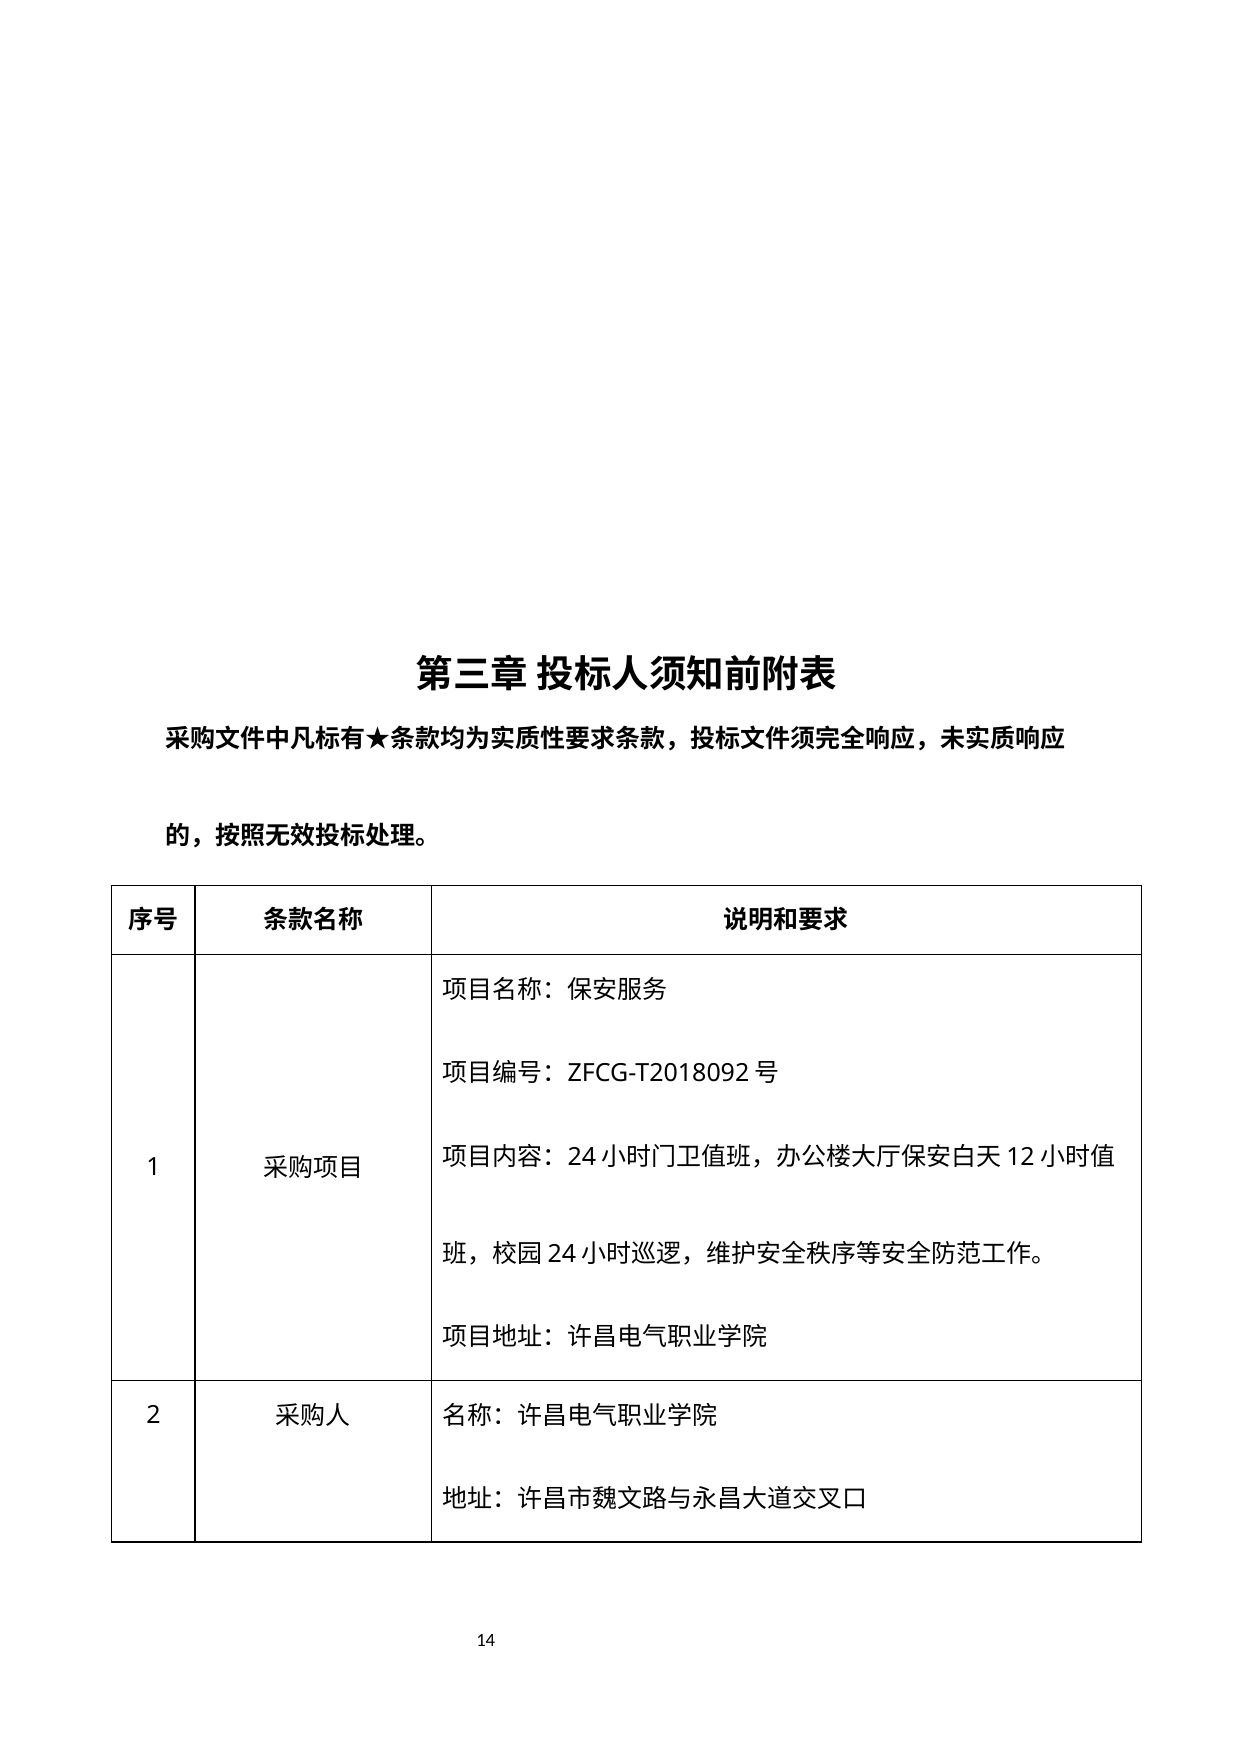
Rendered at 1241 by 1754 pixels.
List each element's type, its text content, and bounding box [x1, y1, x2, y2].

table_cell 1 [112, 955, 194, 1380]
table_cell 采购人 [196, 1381, 431, 1541]
text 第三章 投标人须知前附表 [165, 639, 1087, 704]
table_cell 采购项目 [196, 955, 431, 1380]
table_header 序号 [112, 886, 194, 954]
table_header 条款名称 [196, 886, 431, 954]
table_header 说明和要求 [432, 886, 1141, 954]
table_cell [432, 1381, 1141, 1541]
table_cell 项目名称：保安服务 项目编号：ZFCG-T2018092号 项目内容：24小时门卫值班，办公楼大厅保安白天12小时值班，校园24小时巡逻，维护安全秩序等安全防范工作。 项目地址：许昌电气职业学院 [432, 955, 1141, 1380]
table_cell 2 [112, 1381, 194, 1541]
text 采购文件中凡标有★条款均为实质性要求条款，投标文件须完全响应，未实质响应的，按照无效投标处理。 [165, 704, 1088, 866]
